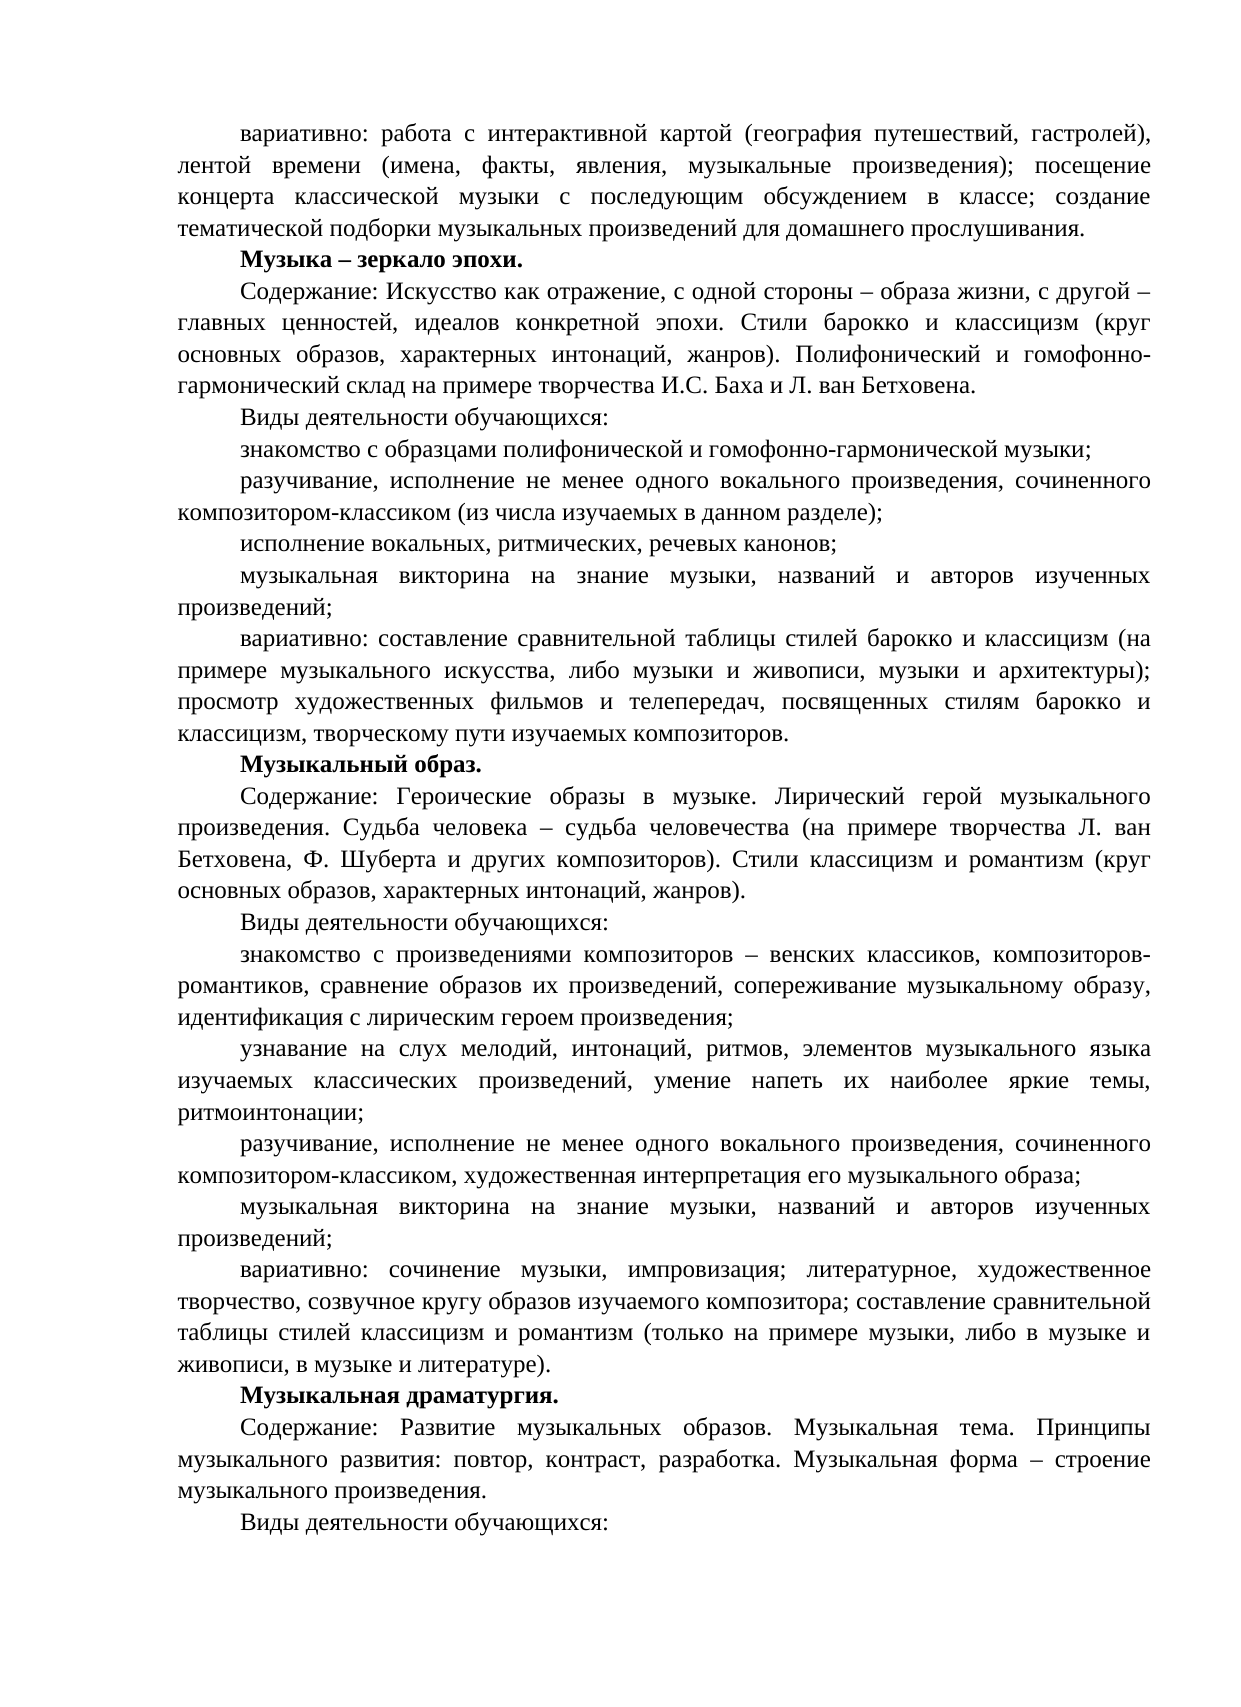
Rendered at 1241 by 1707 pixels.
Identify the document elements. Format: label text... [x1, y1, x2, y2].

text музыкальная викторина на знание музыки, названий и авторов изученных произведений; [177, 560, 1152, 620]
text Музыка – зеркало эпохи. [177, 244, 1152, 273]
text Музыкальный образ. [177, 749, 1152, 778]
text знакомство с образцами полифонической и гомофонно-гармонической музыки; [177, 434, 1152, 462]
text вариативно: составление сравнительной таблицы стилей барокко и классицизм (на примере музыкального искусства, либо музыки и живописи, музыки и архитектуры); просмотр художественных фильмов и телепередач, посвященных стилям барокко и классицизм, творческому пути изучаемых композиторов. [177, 623, 1152, 747]
text знакомство с произведениями композиторов – венских классиков, композиторов-романтиков, сравнение образов их произведений, сопереживание музыкальному образу, идентификация с лирическим героем произведения; [177, 939, 1152, 1031]
text Музыкальная драматургия. [177, 1381, 1152, 1409]
text вариативно: работа с интерактивной картой (география путешествий, гастролей), лентой времени (имена, факты, явления, музыкальные произведения); посещение концерта классической музыки с последующим обсуждением в классе; создание тематической подборки музыкальных произведений для домашнего прослушивания. [177, 118, 1152, 242]
text Виды деятельности обучающихся: [177, 1507, 1152, 1536]
text узнавание на слух мелодий, интонаций, ритмов, элементов музыкального языка изучаемых классических произведений, умение напеть их наиболее яркие темы, ритмоинтонации; [177, 1033, 1152, 1125]
text Виды деятельности обучающихся: [177, 907, 1152, 936]
text Содержание: Искусство как отражение, с одной стороны – образа жизни, с другой – главных ценностей, идеалов конкретной эпохи. Стили барокко и классицизм (круг основных образов, характерных интонаций, жанров). Полифонический и гомофонно-гармонический склад на примере творчества И.С. Баха и Л. ван Бетховена. [177, 276, 1152, 399]
text разучивание, исполнение не менее одного вокального произведения, сочиненного композитором-классиком (из числа изучаемых в данном разделе); [177, 465, 1152, 526]
text Содержание: Героические образы в музыке. Лирический герой музыкального произведения. Судьба человека – судьба человечества (на примере творчества Л. ван Бетховена, Ф. Шуберта и других композиторов). Стили классицизм и романтизм (круг основных образов, характерных интонаций, жанров). [177, 781, 1152, 904]
text вариативно: сочинение музыки, импровизация; литературное, художественное творчество, созвучное кругу образов изучаемого композитора; составление сравнительной таблицы стилей классицизм и романтизм (только на примере музыки, либо в музыке и живописи, в музыке и литературе). [177, 1254, 1152, 1378]
text Виды деятельности обучающихся: [177, 402, 1152, 431]
text Содержание: Развитие музыкальных образов. Музыкальная тема. Принципы музыкального развития: повтор, контраст, разработка. Музыкальная форма – строение музыкального произведения. [177, 1412, 1152, 1504]
text исполнение вокальных, ритмических, речевых канонов; [177, 528, 1152, 557]
text разучивание, исполнение не менее одного вокального произведения, сочиненного композитором-классиком, художественная интерпретация его музыкального образа; [177, 1128, 1152, 1188]
text музыкальная викторина на знание музыки, названий и авторов изученных произведений; [177, 1191, 1152, 1252]
